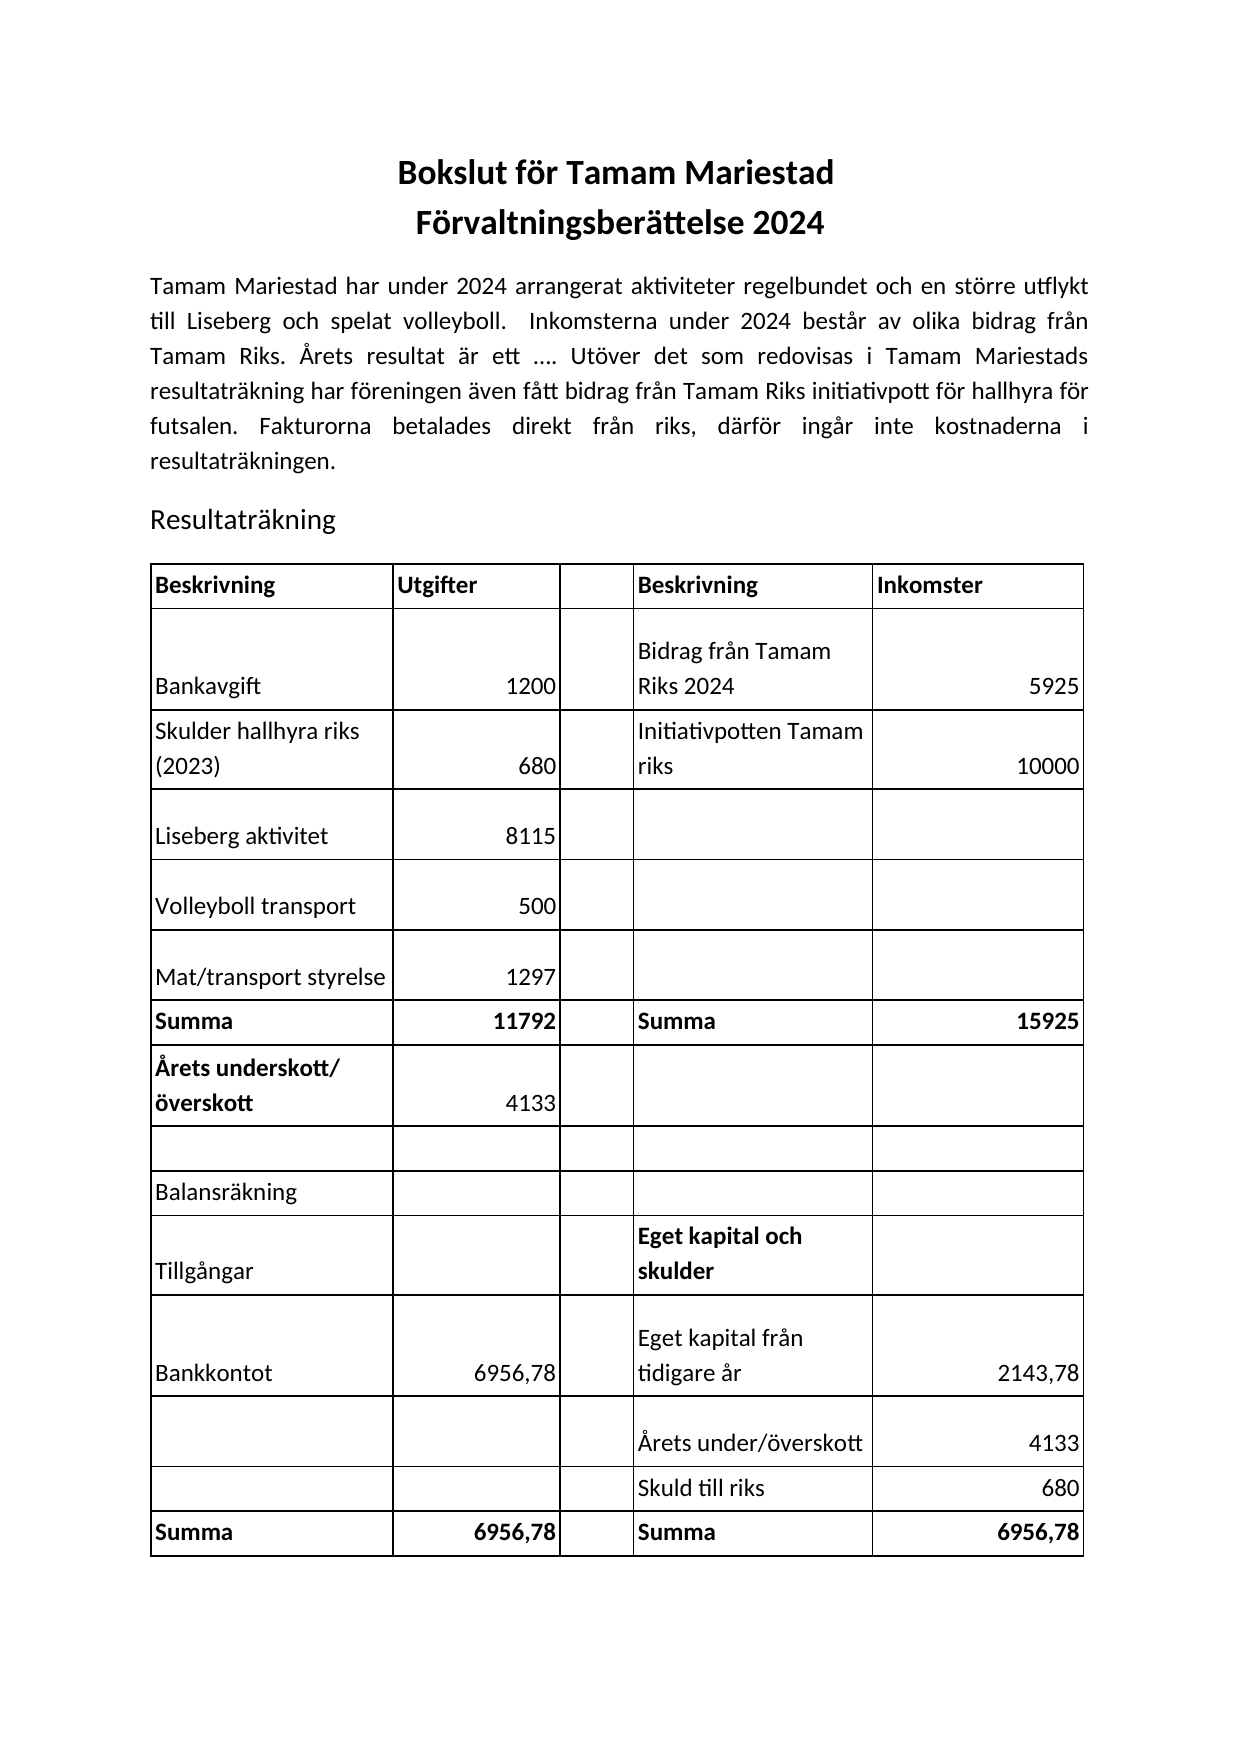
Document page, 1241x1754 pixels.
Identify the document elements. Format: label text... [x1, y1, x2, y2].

table_cell Bankkontot [152, 1296, 392, 1395]
table_cell 4133 [873, 1397, 1083, 1466]
table_cell [394, 1216, 559, 1294]
table_cell [634, 931, 872, 999]
table_cell [561, 790, 633, 859]
table_cell 10000 [873, 711, 1083, 788]
table_cell [873, 1127, 1083, 1170]
table_cell [873, 1172, 1083, 1214]
table_header Beskrivning [634, 565, 872, 607]
table_cell [152, 1467, 392, 1510]
table_cell 6956,78 [394, 1512, 559, 1555]
table_cell Summa [634, 1512, 872, 1555]
table_cell 5925 [873, 609, 1083, 709]
table_cell [634, 860, 872, 929]
table_cell [634, 1172, 872, 1214]
table_cell 15925 [873, 1001, 1083, 1044]
table_cell [561, 860, 633, 929]
table_cell Volleyboll transport [152, 860, 392, 929]
table_cell [394, 1127, 559, 1170]
table_cell [152, 1127, 392, 1170]
table_cell [561, 1001, 633, 1044]
table_cell [634, 1127, 872, 1170]
table_cell [394, 1467, 559, 1510]
table_cell Summa [634, 1001, 872, 1044]
table_cell Bidrag från Tamam Riks 2024 [634, 609, 872, 709]
table_cell 6956,78 [394, 1296, 559, 1395]
table_cell Summa [152, 1512, 392, 1555]
table_cell [561, 1512, 633, 1555]
table_cell Skuld till riks [634, 1467, 872, 1510]
text Resultaträkning [150, 501, 1090, 537]
table_cell [873, 931, 1083, 999]
table_header Beskrivning [152, 565, 392, 607]
table_header Inkomster [873, 565, 1083, 607]
table_cell Tillgångar [152, 1216, 392, 1294]
table_cell [561, 711, 633, 788]
text Bokslut för Tamam Mariestad Förvaltningsberättelse 2024 [150, 150, 1090, 243]
table_cell [634, 790, 872, 859]
text Tamam Mariestad har under 2024 arrangerat aktiviteter regelbundet och en större utflykt till Liseberg och spelat volleyboll. Inkomsterna under 2024 består av olika bidrag från Tamam Riks. Årets resultat är ett …. Utöver det som redovisas i Tamam Mariestads resultaträkning har föreningen även fått bidrag från Tamam Riks initiativpott för hallhyra för futsalen. Fakturorna betalades direkt från riks, därför ingår inte kostnaderna i resultaträkningen. [150, 270, 1090, 476]
table_cell [394, 1172, 559, 1214]
table_cell 8115 [394, 790, 559, 859]
table_cell [561, 1467, 633, 1510]
table_cell [561, 1216, 633, 1294]
table_cell Initiativpotten Tamam riks [634, 711, 872, 788]
table_cell Eget kapital och skulder [634, 1216, 872, 1294]
table_cell 680 [873, 1467, 1083, 1510]
table_cell [873, 790, 1083, 859]
table_cell [873, 1046, 1083, 1125]
table_cell [561, 1046, 633, 1125]
table_header [561, 565, 633, 607]
table_cell [873, 860, 1083, 929]
table_cell Årets under/överskott [634, 1397, 872, 1466]
table_cell Eget kapital från tidigare år [634, 1296, 872, 1395]
table_cell [152, 1397, 392, 1466]
table_cell 500 [394, 860, 559, 929]
table_cell [561, 1296, 633, 1395]
table_cell [634, 1046, 872, 1125]
table_cell Årets underskott/ överskott [152, 1046, 392, 1125]
table_cell Mat/transport styrelse [152, 931, 392, 999]
table_cell 4133 [394, 1046, 559, 1125]
table_cell Bankavgift [152, 609, 392, 709]
table_cell Balansräkning [152, 1172, 392, 1214]
table_cell [561, 931, 633, 999]
table_cell 6956,78 [873, 1512, 1083, 1555]
table_cell [561, 1172, 633, 1214]
table_cell 1200 [394, 609, 559, 709]
table_cell Skulder hallhyra riks (2023) [152, 711, 392, 788]
table_cell Liseberg aktivitet [152, 790, 392, 859]
table_cell 680 [394, 711, 559, 788]
table_cell [561, 1127, 633, 1170]
table_header Utgifter [394, 565, 559, 607]
table_cell 11792 [394, 1001, 559, 1044]
table_cell [394, 1397, 559, 1466]
table_cell 1297 [394, 931, 559, 999]
table_cell Summa [152, 1001, 392, 1044]
table_cell [561, 1397, 633, 1466]
table_cell 2143,78 [873, 1296, 1083, 1395]
table_cell [873, 1216, 1083, 1294]
table_cell [561, 609, 633, 709]
